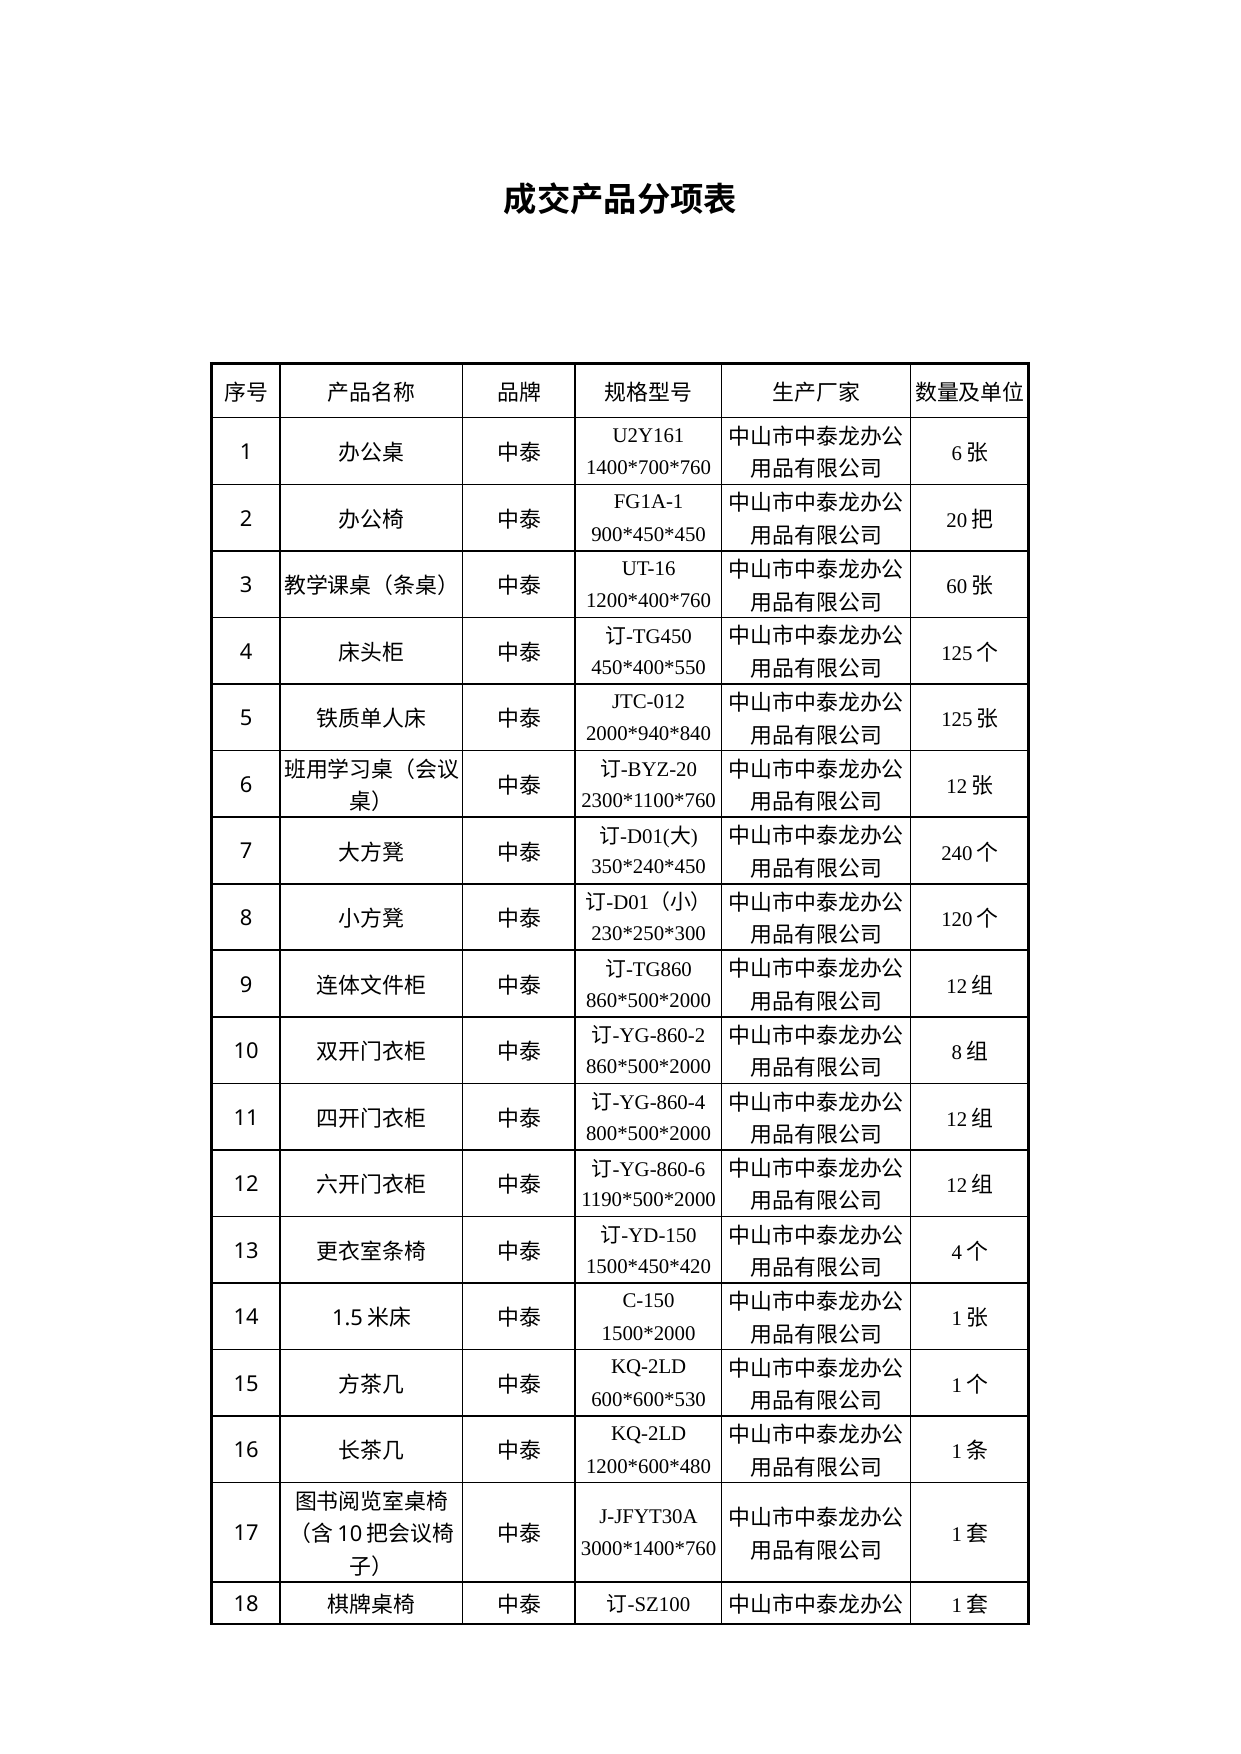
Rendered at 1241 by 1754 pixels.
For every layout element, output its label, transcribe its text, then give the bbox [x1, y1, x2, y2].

table_cell 1套 [911, 1583, 1027, 1623]
table_cell 订-TG860 860*500*2000 [576, 951, 721, 1016]
table_cell 13 [213, 1217, 279, 1282]
table_cell 四开门衣柜 [281, 1084, 462, 1149]
table_cell 中泰 [463, 685, 574, 750]
table_cell FG1A-1 900*450*450 [576, 485, 721, 550]
table_cell 订-SZ100 860*860*750 [576, 1583, 721, 1623]
table_cell 12组 [911, 1151, 1027, 1216]
table_cell 中山市中泰龙办公用品有限公司 [722, 1084, 910, 1149]
table_cell 中泰 [463, 1483, 574, 1581]
table_cell 中山市中泰龙办公用品有限公司 [722, 951, 910, 1016]
table_cell 中山市中泰龙办公用品有限公司 [722, 1483, 910, 1581]
table_cell 1 [213, 418, 279, 483]
table_cell 1条 [911, 1417, 1027, 1482]
table_cell 中泰 [463, 885, 574, 949]
table_cell 4 [213, 618, 279, 683]
table_cell 8组 [911, 1018, 1027, 1082]
table_cell 16 [213, 1417, 279, 1482]
table_cell 7 [213, 818, 279, 883]
table_cell 棋牌桌椅 [281, 1583, 462, 1623]
table_cell 14 [213, 1284, 279, 1349]
table_cell C-150 1500*2000 [576, 1284, 721, 1349]
table_cell 中山市中泰龙办公用品有限公司 [722, 485, 910, 550]
table_cell 方茶几 [281, 1350, 462, 1415]
table_cell 中山市中泰龙办公用品有限公司 [722, 618, 910, 683]
table_cell 12组 [911, 1084, 1027, 1149]
table_cell 125张 [911, 685, 1027, 750]
table_cell KQ-2LD 600*600*530 [576, 1350, 721, 1415]
table_cell 6 [213, 751, 279, 816]
table_header 生产厂家 [722, 365, 910, 417]
table_cell 六开门衣柜 [281, 1151, 462, 1216]
table_cell 小方凳 [281, 885, 462, 949]
table_cell KQ-2LD 1200*600*480 [576, 1417, 721, 1482]
table_cell 10 [213, 1018, 279, 1082]
table_cell 中泰 [463, 951, 574, 1016]
table_cell 11 [213, 1084, 279, 1149]
table_cell 双开门衣柜 [281, 1018, 462, 1082]
table_cell 订-TG450 450*400*550 [576, 618, 721, 683]
table_cell 图书阅览室桌椅（含10把会议椅子） [281, 1483, 462, 1581]
table_cell UT-16 1200*400*760 [576, 552, 721, 617]
table_cell 订-BYZ-20 2300*1100*760 [576, 751, 721, 816]
table_header 序号 [213, 365, 279, 417]
table_cell 125个 [911, 618, 1027, 683]
table_cell 中山市中泰龙办公用品有限公司 [722, 685, 910, 750]
table_cell 3 [213, 552, 279, 617]
table_cell 中山市中泰龙办公用品有限公司 [722, 1217, 910, 1282]
table_cell 中泰 [463, 618, 574, 683]
table_cell 12张 [911, 751, 1027, 816]
table_cell 订-D01(大) 350*240*450 [576, 818, 721, 883]
table_cell 连体文件柜 [281, 951, 462, 1016]
table_cell 班用学习桌（会议桌） [281, 751, 462, 816]
table_cell 中山市中泰龙办公用品有限公司 [722, 1350, 910, 1415]
table_cell 中山市中泰龙办公用品有限公司 [722, 1417, 910, 1482]
table_cell 更衣室条椅 [281, 1217, 462, 1282]
table_header 规格型号 [576, 365, 721, 417]
table_cell U2Y161 1400*700*760 [576, 418, 721, 483]
table_cell 中山市中泰龙办公用品有限公司 [722, 552, 910, 617]
table_cell 中泰 [463, 1217, 574, 1282]
table_cell 中山市中泰龙办公用品有限公司 [722, 1018, 910, 1082]
table_header 数量及单位 [911, 365, 1027, 417]
table_cell 中泰 [463, 1084, 574, 1149]
table_cell 1.5米床 [281, 1284, 462, 1349]
table_cell 订-D01（小） 230*250*300 [576, 885, 721, 949]
table_cell 240个 [911, 818, 1027, 883]
table_cell 中泰 [463, 1151, 574, 1216]
table_cell 大方凳 [281, 818, 462, 883]
table_cell 中泰 [463, 1018, 574, 1082]
table_cell 中山市中泰龙办公用品有限公司 [722, 1151, 910, 1216]
table_cell 120个 [911, 885, 1027, 949]
table_cell 中泰 [463, 1284, 574, 1349]
table_cell 教学课桌（条桌） [281, 552, 462, 617]
table_cell 15 [213, 1350, 279, 1415]
table_cell 12 [213, 1151, 279, 1216]
table_cell 铁质单人床 [281, 685, 462, 750]
table_cell 20把 [911, 485, 1027, 550]
table_cell 17 [213, 1483, 279, 1581]
table_cell 18 [213, 1583, 279, 1623]
table_cell 长茶几 [281, 1417, 462, 1482]
table_cell 中泰 [463, 1417, 574, 1482]
table_cell 60张 [911, 552, 1027, 617]
table_cell 中泰 [463, 418, 574, 483]
table_cell 中山市中泰龙办公用品有限公司 [722, 751, 910, 816]
table_cell 订-YD-150 1500*450*420 [576, 1217, 721, 1282]
table_cell 中山市中泰龙办公用品有限公司 [722, 885, 910, 949]
table_cell 9 [213, 951, 279, 1016]
table_cell 中泰 [463, 1583, 574, 1623]
table_cell 订-YG-860-6 1190*500*2000 [576, 1151, 721, 1216]
table_cell 1个 [911, 1350, 1027, 1415]
table_cell 订-YG-860-2 860*500*2000 [576, 1018, 721, 1082]
table_cell 中泰 [463, 818, 574, 883]
table_cell 1张 [911, 1284, 1027, 1349]
table_cell 6张 [911, 418, 1027, 483]
table_cell 中泰 [463, 1350, 574, 1415]
table_cell 中山市中泰龙办公用品有限公司 [722, 818, 910, 883]
table_cell 床头柜 [281, 618, 462, 683]
table_cell 中山市中泰龙办公用品有限公司 [722, 1284, 910, 1349]
table_cell 办公椅 [281, 485, 462, 550]
table_cell J-JFYT30A 3000*1400*760 [576, 1483, 721, 1581]
table_cell 12组 [911, 951, 1027, 1016]
table_cell 订-YG-860-4 800*500*2000 [576, 1084, 721, 1149]
table_header 产品名称 [281, 365, 462, 417]
table_cell 中泰 [463, 485, 574, 550]
table_cell JTC-012 2000*940*840 [576, 685, 721, 750]
table_cell 中山市中泰龙办公用品有限公司 [722, 1583, 910, 1623]
table_header 品牌 [463, 365, 574, 417]
table_cell 1套 [911, 1483, 1027, 1581]
table_cell 办公桌 [281, 418, 462, 483]
table_cell 2 [213, 485, 279, 550]
table_cell 中山市中泰龙办公用品有限公司 [722, 418, 910, 483]
table_cell 5 [213, 685, 279, 750]
table_cell 4个 [911, 1217, 1027, 1282]
table_cell 中泰 [463, 552, 574, 617]
table_cell 中泰 [463, 751, 574, 816]
table_cell 8 [213, 885, 279, 949]
text 成交产品分项表 [118, 165, 1122, 230]
